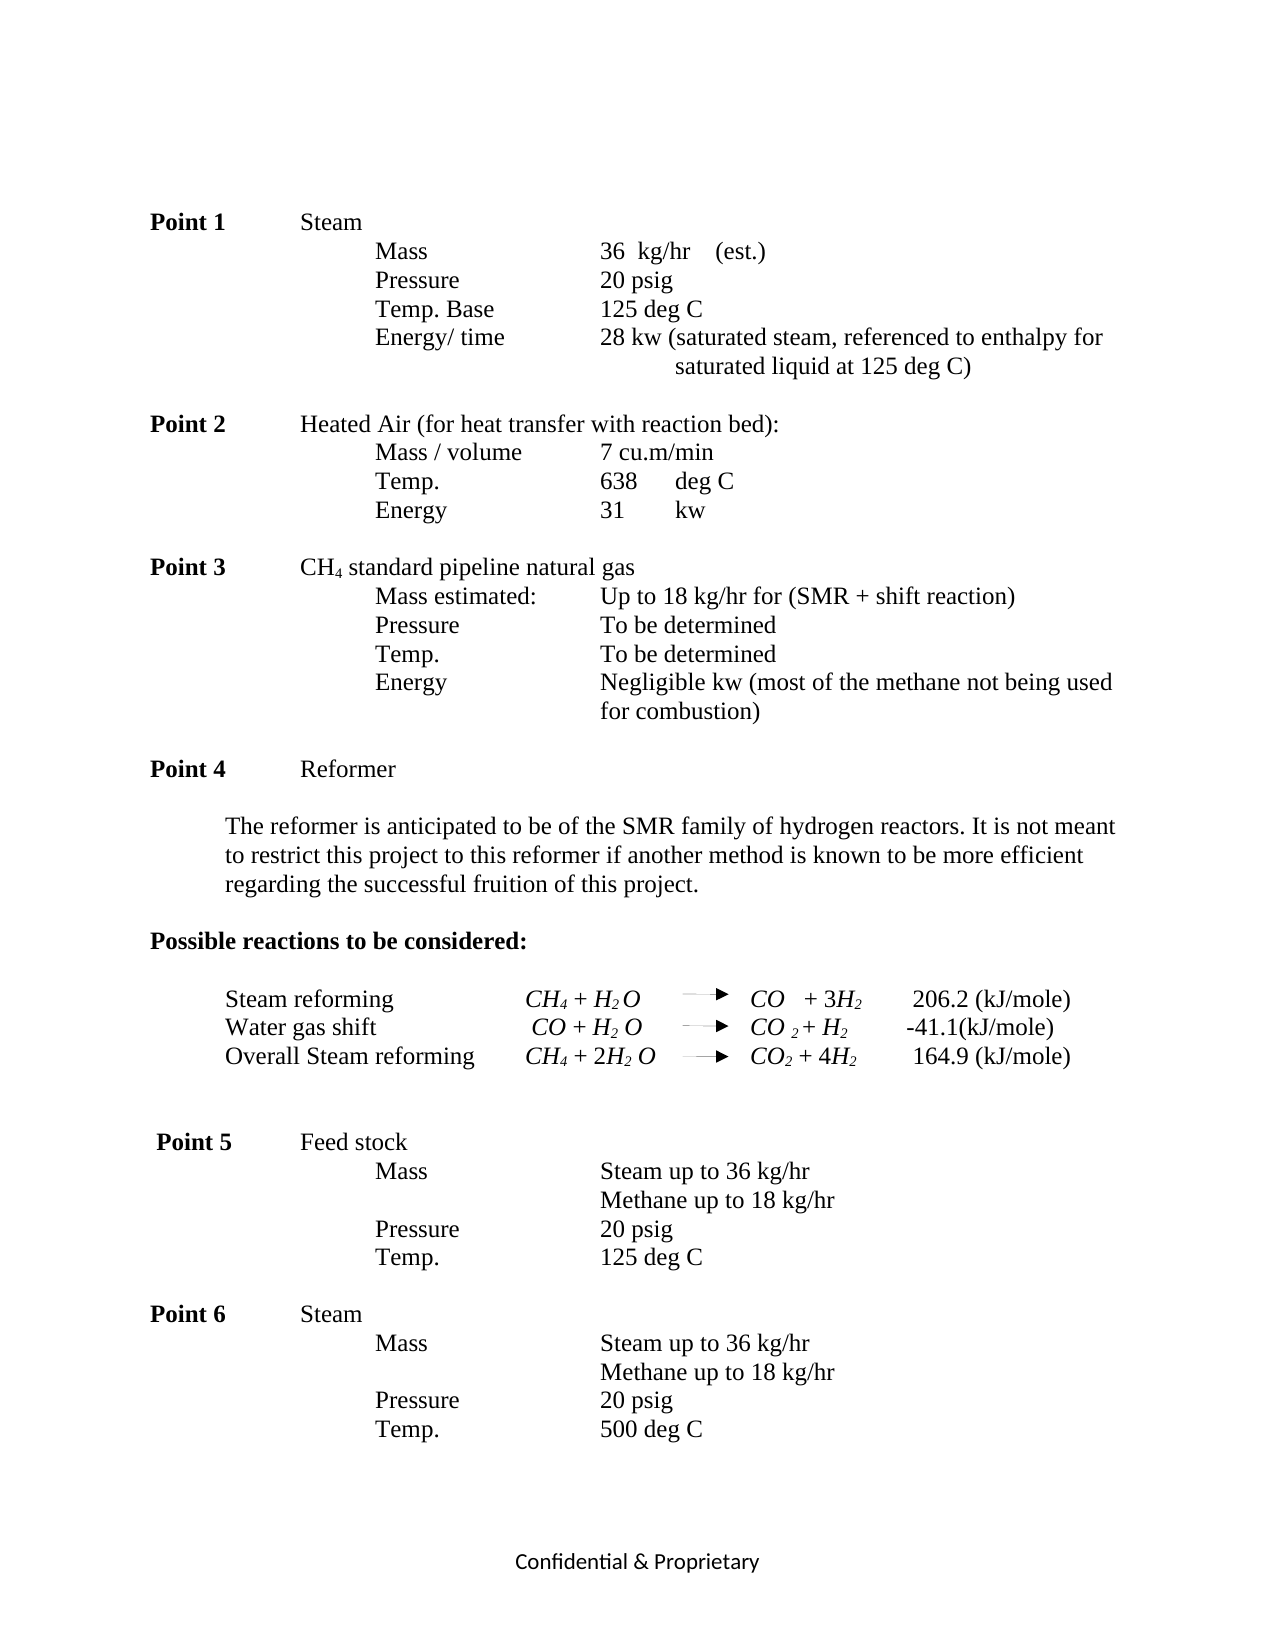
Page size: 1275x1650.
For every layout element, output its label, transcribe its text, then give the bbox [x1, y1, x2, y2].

text Mass Steam up to 36 kg/hr [150, 1328, 1125, 1357]
text Water gas shift CO + H2 O CO 2 + H2 -41.1(kJ/mole) [150, 1012, 1125, 1041]
text Mass Steam up to 36 kg/hr [150, 1156, 1125, 1185]
text Energy/ time 28 kw (saturated steam, referenced to enthalpy for [150, 322, 1125, 351]
text Point 6 Steam [150, 1299, 1125, 1328]
text Point 3 CH4 standard pipeline natural gas [150, 552, 1125, 581]
text Mass estimated: Up to 18 kg/hr for (SMR + shift reaction) [150, 581, 1125, 610]
text Energy 31 kw [150, 495, 1125, 524]
text Mass 36 kg/hr (est.) [150, 236, 1125, 265]
text Point 5 Feed stock [150, 1127, 1125, 1156]
text Steam reforming CH4 + H2 O CO + 3H2 206.2 (kJ/mole) [150, 984, 1125, 1012]
text Methane up to 18 kg/hr [150, 1357, 1125, 1386]
text Temp. To be determined [300, 639, 1125, 667]
text Point 1 Steam [150, 207, 1125, 236]
text Methane up to 18 kg/hr [150, 1185, 1125, 1214]
text saturated liquid at 125 deg C) [600, 351, 1125, 380]
text Temp. 125 deg C [150, 1242, 1125, 1271]
text Pressure To be determined [300, 610, 1125, 639]
text Point 4 Reformer [150, 754, 1125, 782]
text The reformer is anticipated to be of the SMR family of hydrogen reactors. It is not meant to restrict this project to this reformer if another method is known to be more efficient regarding the successful fruition of this project. [225, 811, 1125, 897]
text Pressure 20 psig [150, 265, 1125, 294]
text Possible reactions to be considered: [150, 926, 1125, 955]
text Mass / volume 7 cu.m/min [150, 437, 1125, 466]
text Temp. Base 125 deg C [150, 294, 1125, 322]
text Energy Negligible kw (most of the methane not being used for combustion) [375, 667, 1125, 725]
text Pressure 20 psig [150, 1214, 1125, 1242]
text Temp. 500 deg C [150, 1414, 1125, 1443]
text Point 2 Heated Air (for heat transfer with reaction bed): [150, 409, 1125, 437]
text Overall Steam reforming CH4 + 2H2 O CO2 + 4H2 164.9 (kJ/mole) [150, 1041, 1125, 1070]
text Temp. 638 deg C [150, 466, 1125, 495]
text Pressure 20 psig [150, 1386, 1125, 1414]
